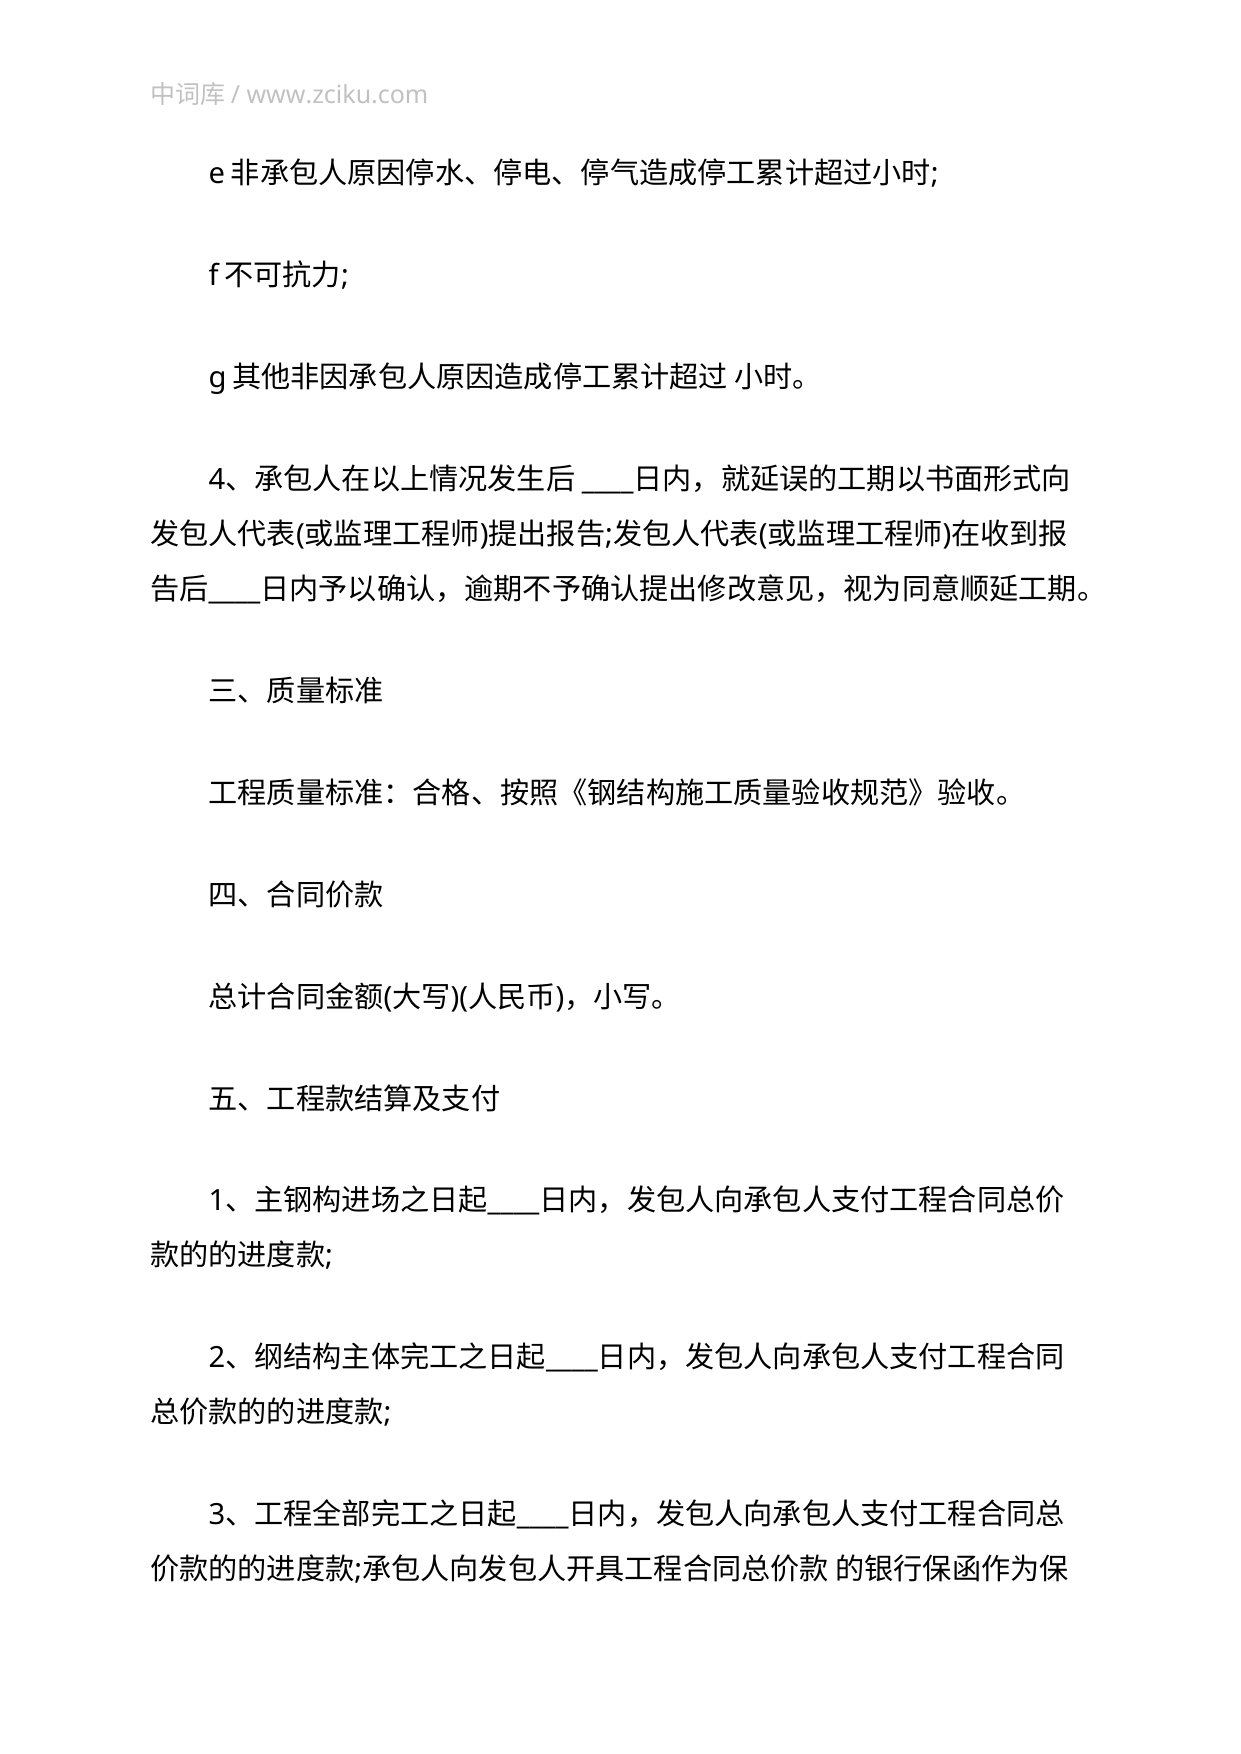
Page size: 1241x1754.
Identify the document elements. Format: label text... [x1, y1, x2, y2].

text 总计合同金额(大写)(人民币)，小写。 [150, 973, 1090, 1016]
text e非承包人原因停水、停电、停气造成停工累计超过小时; [150, 150, 1090, 192]
text g其他非因承包人原因造成停工累计超过 小时。 [150, 354, 1090, 396]
text 4、承包人在以上情况发生后 ____日内，就延误的工期以书面形式向发包人代表(或监理工程师)提出报告;发包人代表(或监理工程师)在收到报告后____日内予以确认，逾期不予确认提出修改意见，视为同意顺延工期。 [150, 456, 1090, 608]
text 三、质量标准 [150, 668, 1090, 710]
text 工程质量标准：合格、按照《钢结构施工质量验收规范》验收。 [150, 770, 1090, 812]
text 四、合同价款 [150, 871, 1090, 914]
text 五、工程款结算及支付 [150, 1075, 1090, 1117]
text 2、纲结构主体完工之日起____日内，发包人向承包人支付工程合同总价款的的进度款; [150, 1334, 1090, 1431]
text f不可抗力; [150, 252, 1090, 294]
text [150, 1491, 1090, 1588]
text 1、主钢构进场之日起____日内，发包人向承包人支付工程合同总价款的的进度款; [150, 1177, 1090, 1274]
